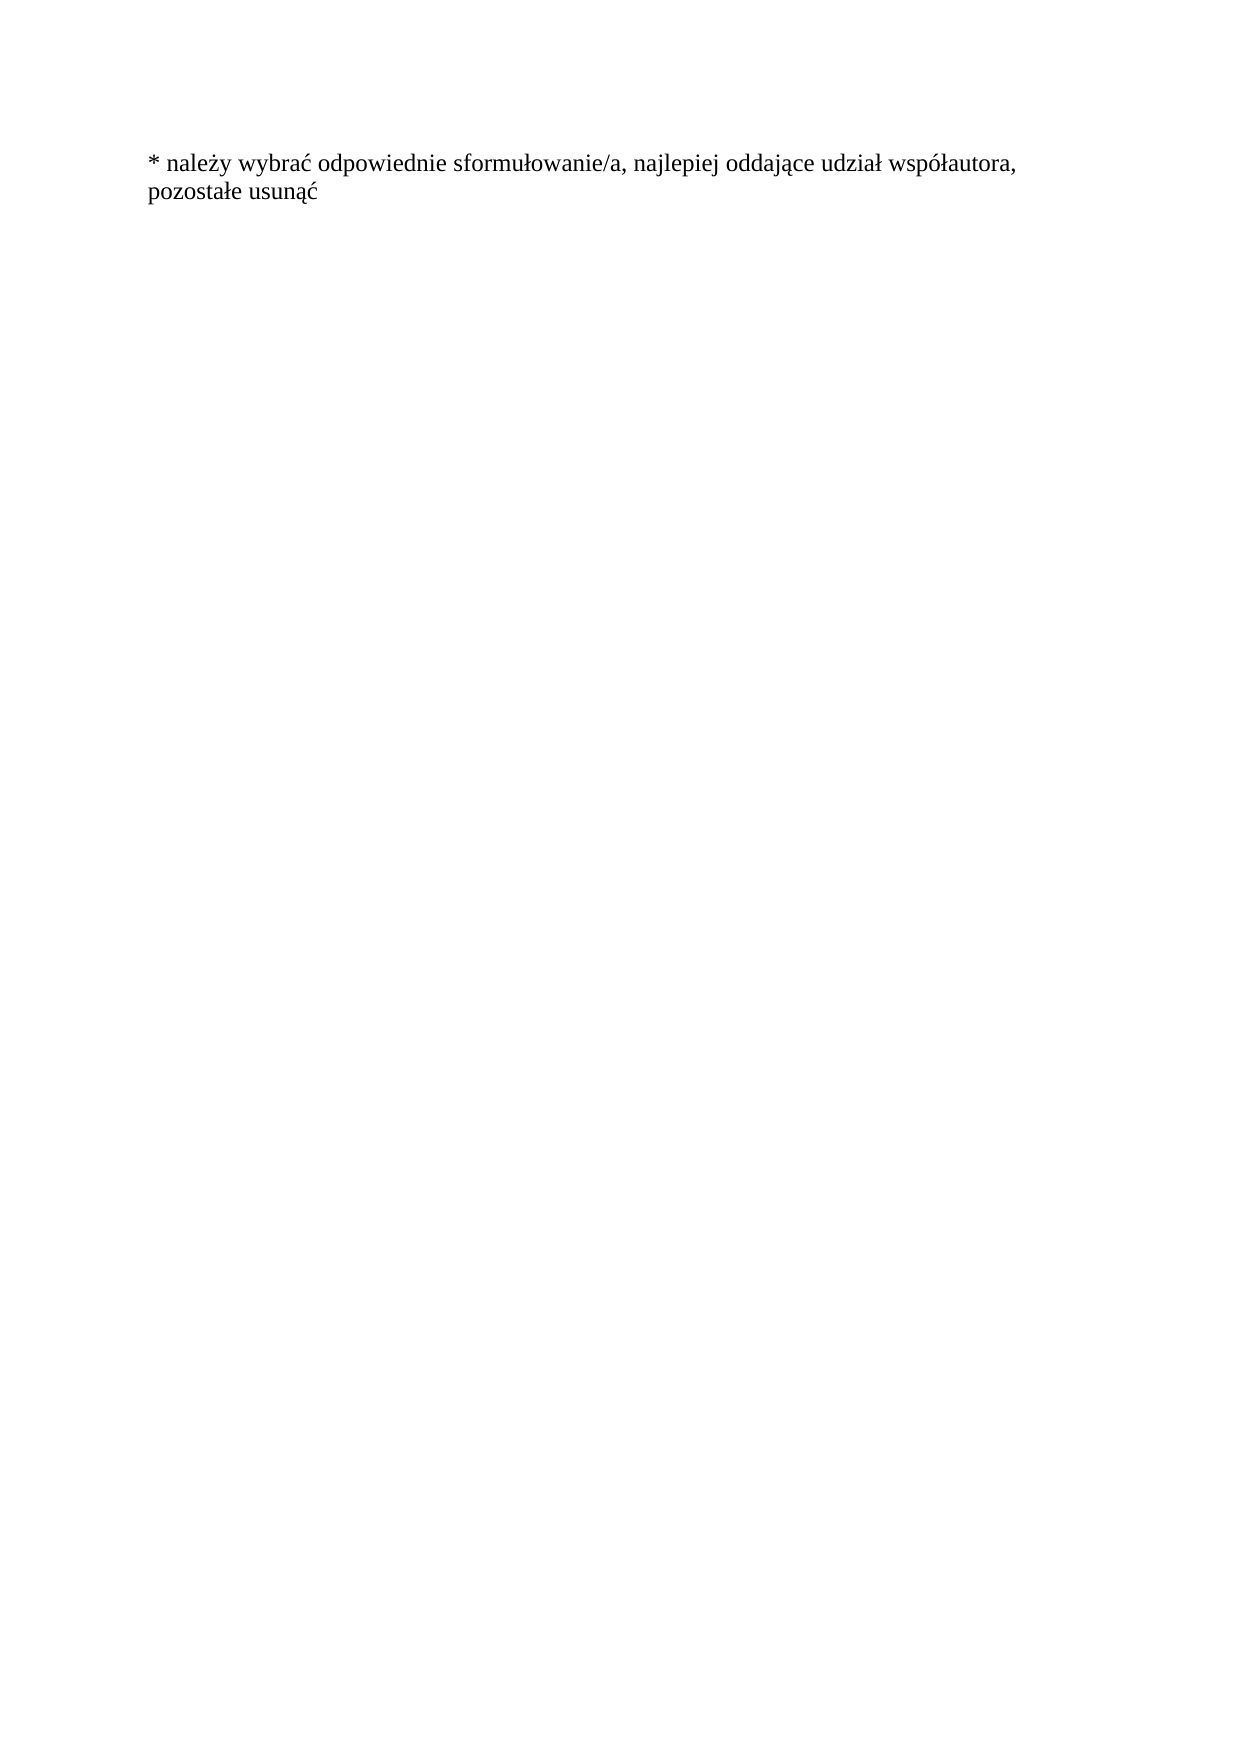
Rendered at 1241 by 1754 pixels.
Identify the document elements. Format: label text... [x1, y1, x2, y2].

text * należy wybrać odpowiednie sformułowanie/a, najlepiej oddające udział współautora, pozostałe usunąć [148, 148, 1093, 205]
